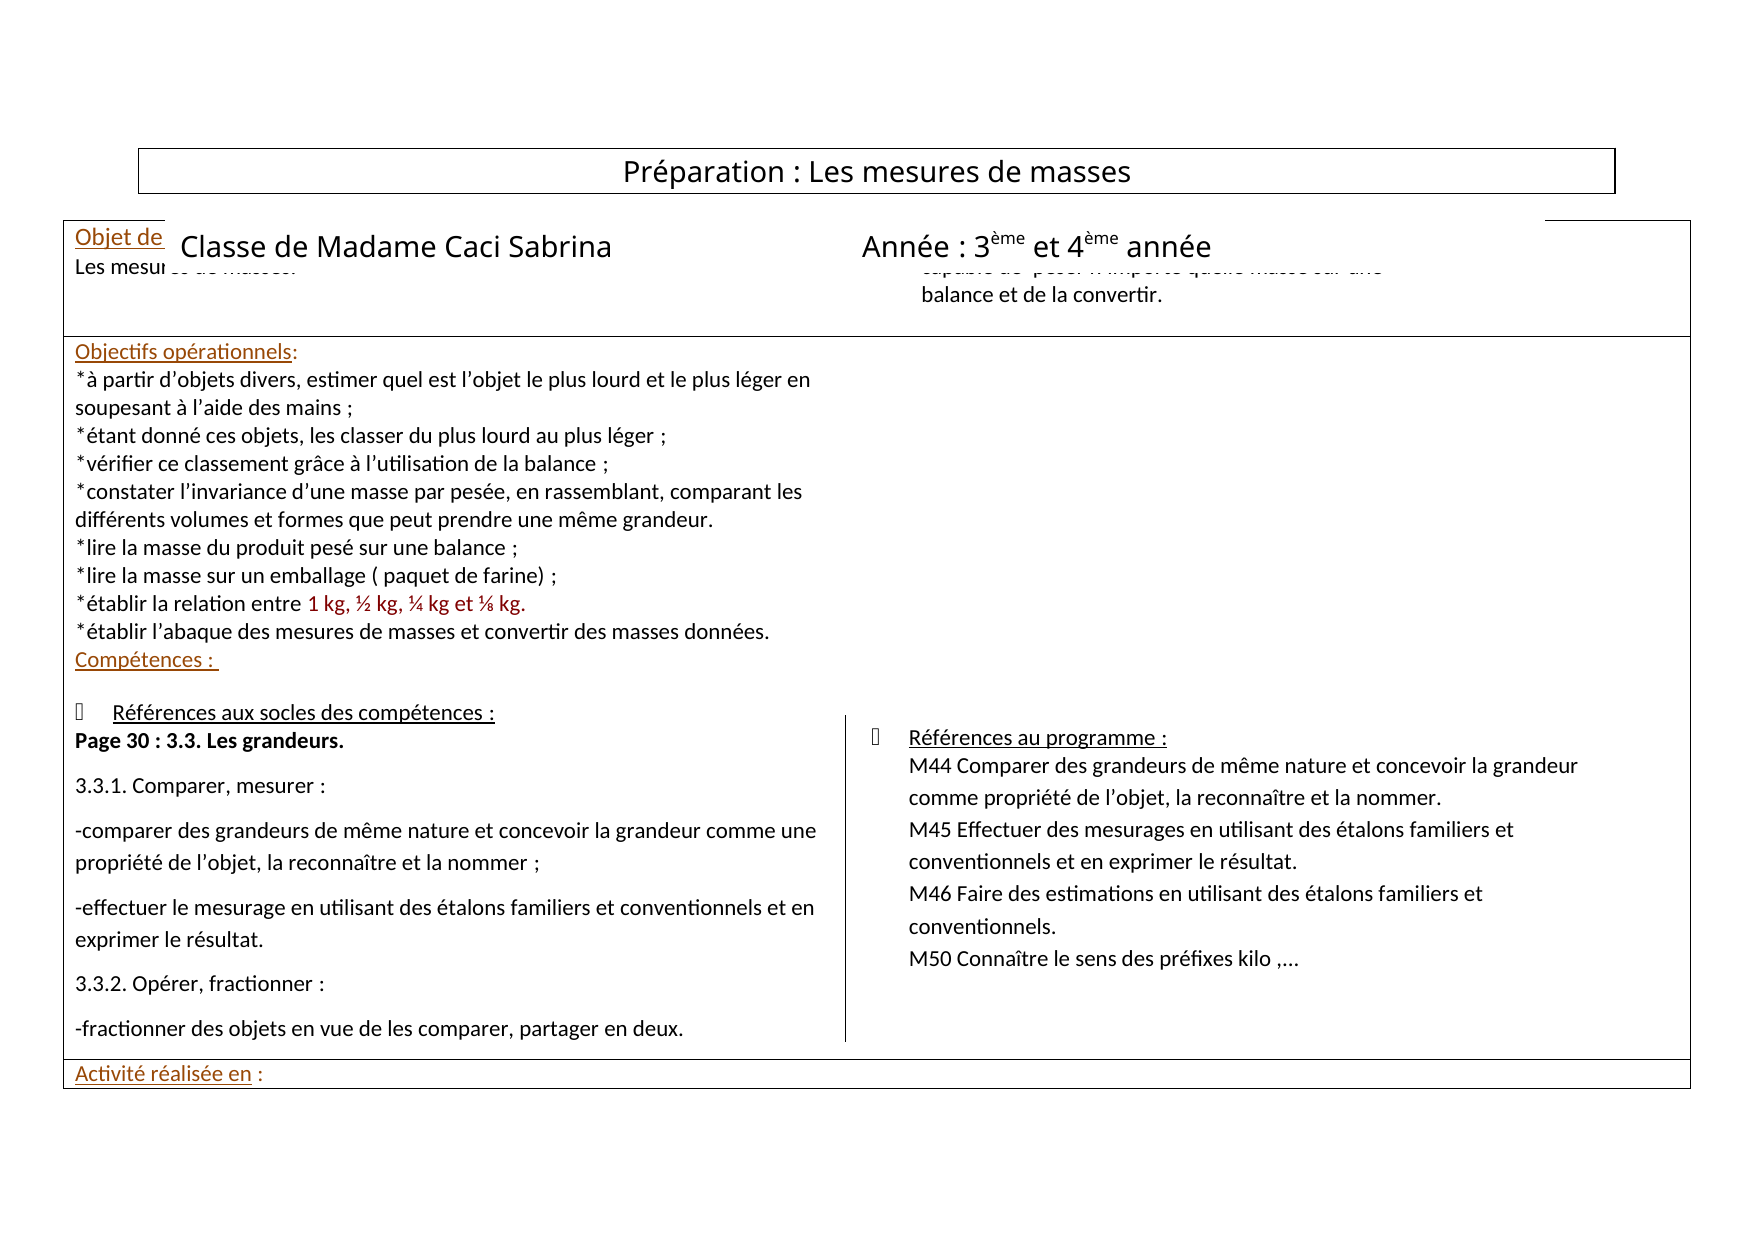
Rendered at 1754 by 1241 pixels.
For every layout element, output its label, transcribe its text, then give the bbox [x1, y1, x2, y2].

table_header Objet de l’apprentissage : Les mesures de masses. [64, 221, 872, 336]
table_cell [873, 337, 1690, 1058]
table_cell [873, 1060, 1690, 1088]
table_header [1451, 221, 1690, 336]
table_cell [64, 1060, 872, 1088]
table_header Objectif spécifique : à la fin de la leçon, l’enfant sera capable de peser n’importe quelle masse sur une balance et de la convertir. [873, 273, 1451, 336]
table_cell Objectifs opérationnels: *à partir d’objets divers, estimer quel est l’objet le plus lourd et le plus léger en soupesant à l’aide des mains ; *étant donné ces objets, les classer du plus lourd au plus léger ; *vérifier ce classement grâce à l’utilisation de la balance ; *constater l’invariance d’une masse par pesée, en rassemblant, comparant les différents volumes et formes que peut prendre une même grandeur. *lire la masse du produit pesé sur une balance ; *lire la masse sur un emballage ( paquet de farine) ; *établir la relation entre , ½ kg, ¼ kg et ⅛ kg. *établir l’abaque des mesures de masses et convertir des masses données. Compétences : Références aux socles des compétences : Page 30 : 3.3. Les grandeurs. 3.3.1. Comparer, mesurer : -comparer des grandeurs de même nature et concevoir la grandeur comme une propriété de l’objet, la reconnaître et la nommer ; -effectuer le mesurage en utilisant des étalons familiers et conventionnels et en exprimer le résultat. 3.3.2. Opérer, fractionner : -fractionner des objets en vue de les comparer, partager en deux. [64, 337, 872, 1058]
text Préparation : Les mesures de masses [139, 149, 1614, 193]
